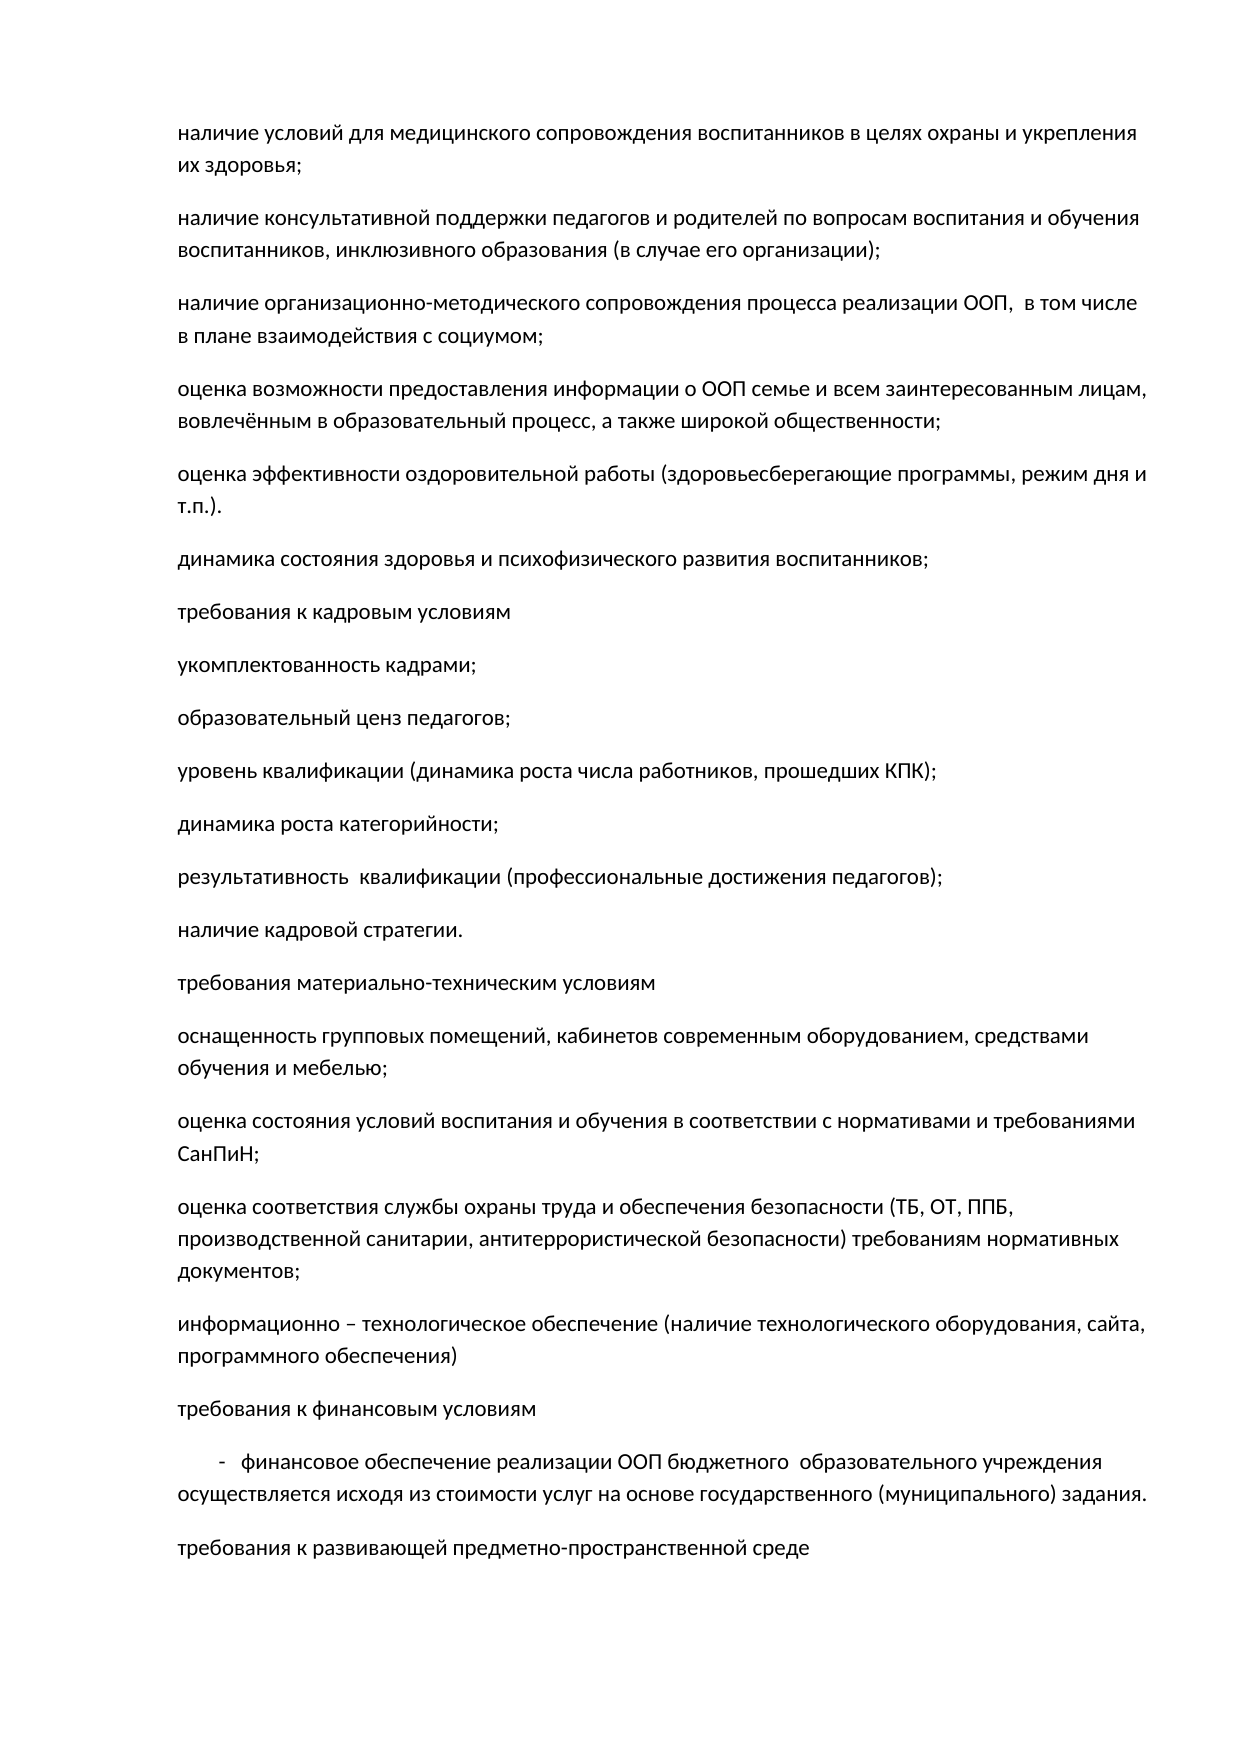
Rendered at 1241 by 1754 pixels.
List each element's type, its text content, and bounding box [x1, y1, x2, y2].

text требования к развивающей предметно-пространственной среде [177, 1533, 1152, 1561]
text оценка возможности предоставления информации о ООП семье и всем заинтересованным лицам, вовлечённым в образовательный процесс, а также широкой общественности; [177, 374, 1152, 434]
text наличие кадровой стратегии. [177, 915, 1152, 943]
text наличие консультативной поддержки педагогов и родителей по вопросам воспитания и обучения воспитанников, инклюзивного образования (в случае его организации); [177, 203, 1152, 263]
text укомплектованность кадрами; [177, 650, 1152, 678]
text оценка соответствия службы охраны труда и обеспечения безопасности (ТБ, ОТ, ППБ, производственной санитарии, антитеррористической безопасности) требованиям нормативных документов; [177, 1192, 1152, 1284]
text наличие организационно-методического сопровождения процесса реализации ООП, в том числе в плане взаимодействия с социумом; [177, 288, 1152, 349]
text - финансовое обеспечение реализации ООП бюджетного образовательного учреждения осуществляется исходя из стоимости услуг на основе государственного (муниципального) задания. [177, 1447, 1152, 1508]
text требования материально-техническим условиям [177, 968, 1152, 996]
text оценка эффективности оздоровительной работы (здоровьесберегающие программы, режим дня и т.п.). [177, 459, 1152, 519]
text динамика роста категорийности; [177, 809, 1152, 837]
text результативность квалификации (профессиональные достижения педагогов); [177, 862, 1152, 890]
text образовательный ценз педагогов; [177, 703, 1152, 731]
text оценка состояния условий воспитания и обучения в соответствии с нормативами и требованиями СанПиН; [177, 1107, 1152, 1167]
text наличие условий для медицинского сопровождения воспитанников в целях охраны и укрепления их здоровья; [177, 118, 1152, 178]
text уровень квалификации (динамика роста числа работников, прошедших КПК); [177, 756, 1152, 784]
text информационно – технологическое обеспечение (наличие технологического оборудования, сайта, программного обеспечения) [177, 1309, 1152, 1369]
text оснащенность групповых помещений, кабинетов современным оборудованием, средствами обучения и мебелью; [177, 1021, 1152, 1082]
text требования к финансовым условиям [177, 1394, 1152, 1422]
text динамика состояния здоровья и психофизического развития воспитанников; [177, 544, 1152, 572]
text требования к кадровым условиям [177, 597, 1152, 625]
